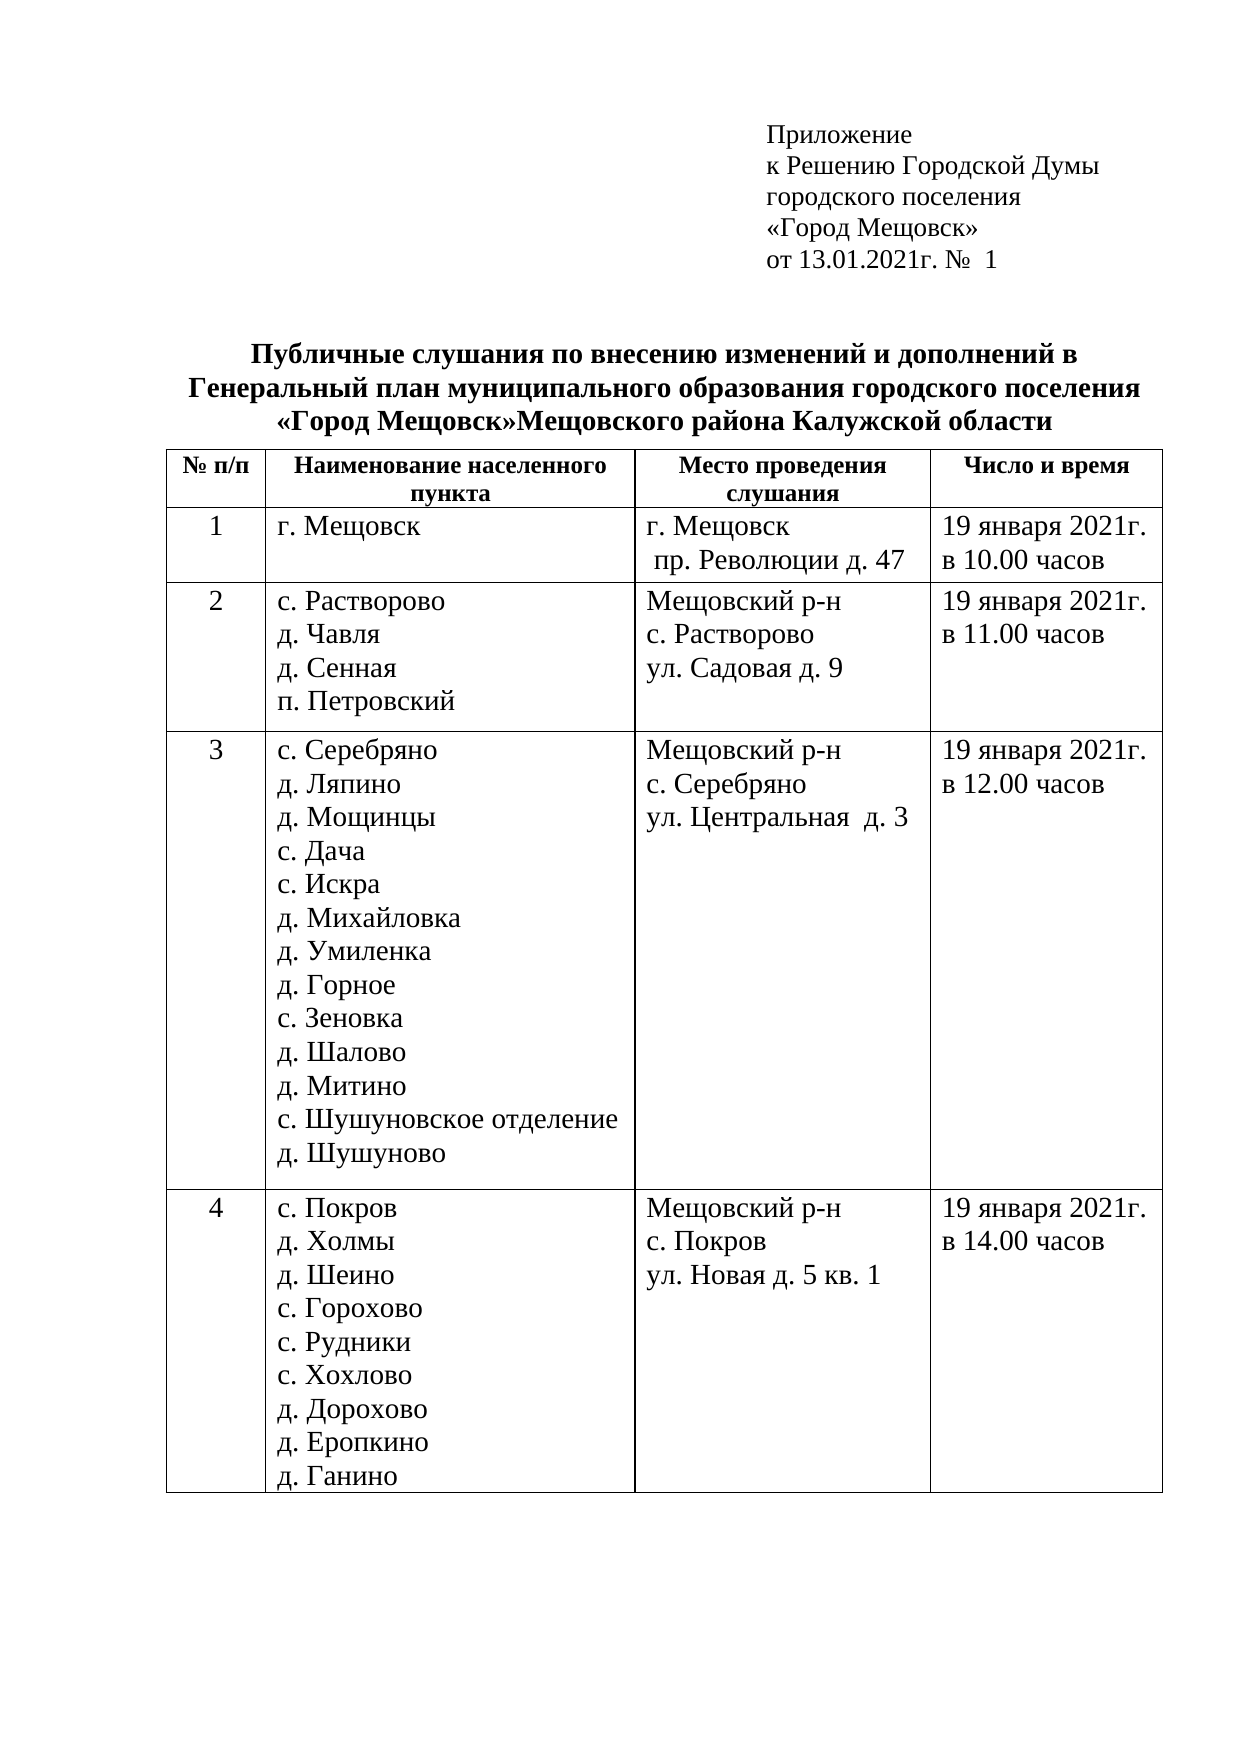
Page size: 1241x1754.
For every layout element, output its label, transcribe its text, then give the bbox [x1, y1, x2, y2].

text городского поселения [766, 180, 1152, 212]
table_cell Мещовский р-н с. Растворово ул. Садовая д. 9 [636, 583, 930, 731]
table_cell с. Покров д. Холмы д. Шеино с. Горохово с. Рудники с. Хохлово д. Дорохово д. Еропкино д. Ганино [266, 1190, 634, 1492]
table_cell г. Мещовск [266, 508, 634, 582]
text к Решению Городской Думы [766, 149, 1152, 180]
table_cell г. Мещовск пр. Революции д. 47 [636, 508, 930, 582]
table_header Число и время [931, 450, 1162, 507]
text Приложение [471, 118, 1152, 149]
table_cell 3 [167, 732, 265, 1189]
table_cell с. Растворово д. Чавля д. Сенная п. Петровский [266, 583, 634, 731]
table_header № п/п [167, 450, 265, 507]
text Публичные слушания по внесению изменений и дополнений в Генеральный план муниципального образования городского поселения «Город Мещовск»Мещовского района Калужской области [177, 336, 1152, 437]
table_cell 1 [167, 508, 265, 582]
table_cell 4 [167, 1190, 265, 1492]
table_cell 19 января 2021г. в 10.00 часов [931, 508, 1162, 582]
table_cell Мещовский р-н с. Покров ул. Новая д. 5 кв. 1 [636, 1190, 930, 1492]
table_cell Мещовский р-н с. Серебряно ул. Центральная д. 3 [636, 732, 930, 1189]
table_cell 19 января 2021г. в 12.00 часов [931, 732, 1162, 1189]
text от 13.01.2021г. № 1 [766, 243, 1152, 274]
table_header Место проведения слушания [636, 450, 930, 507]
table_cell с. Серебряно д. Ляпино д. Мощинцы с. Дача с. Искра д. Михайловка д. Умиленка д. Горное с. Зеновка д. Шалово д. Митино с. Шушуновское отделение д. Шушуново [266, 732, 634, 1189]
table_header Наименование населенного пункта [266, 450, 634, 507]
text «Город Мещовск» [766, 212, 1152, 243]
table_cell 19 января 2021г. в 11.00 часов [931, 583, 1162, 731]
table_cell 19 января 2021г. в 14.00 часов [931, 1190, 1162, 1492]
table_cell 2 [167, 583, 265, 731]
